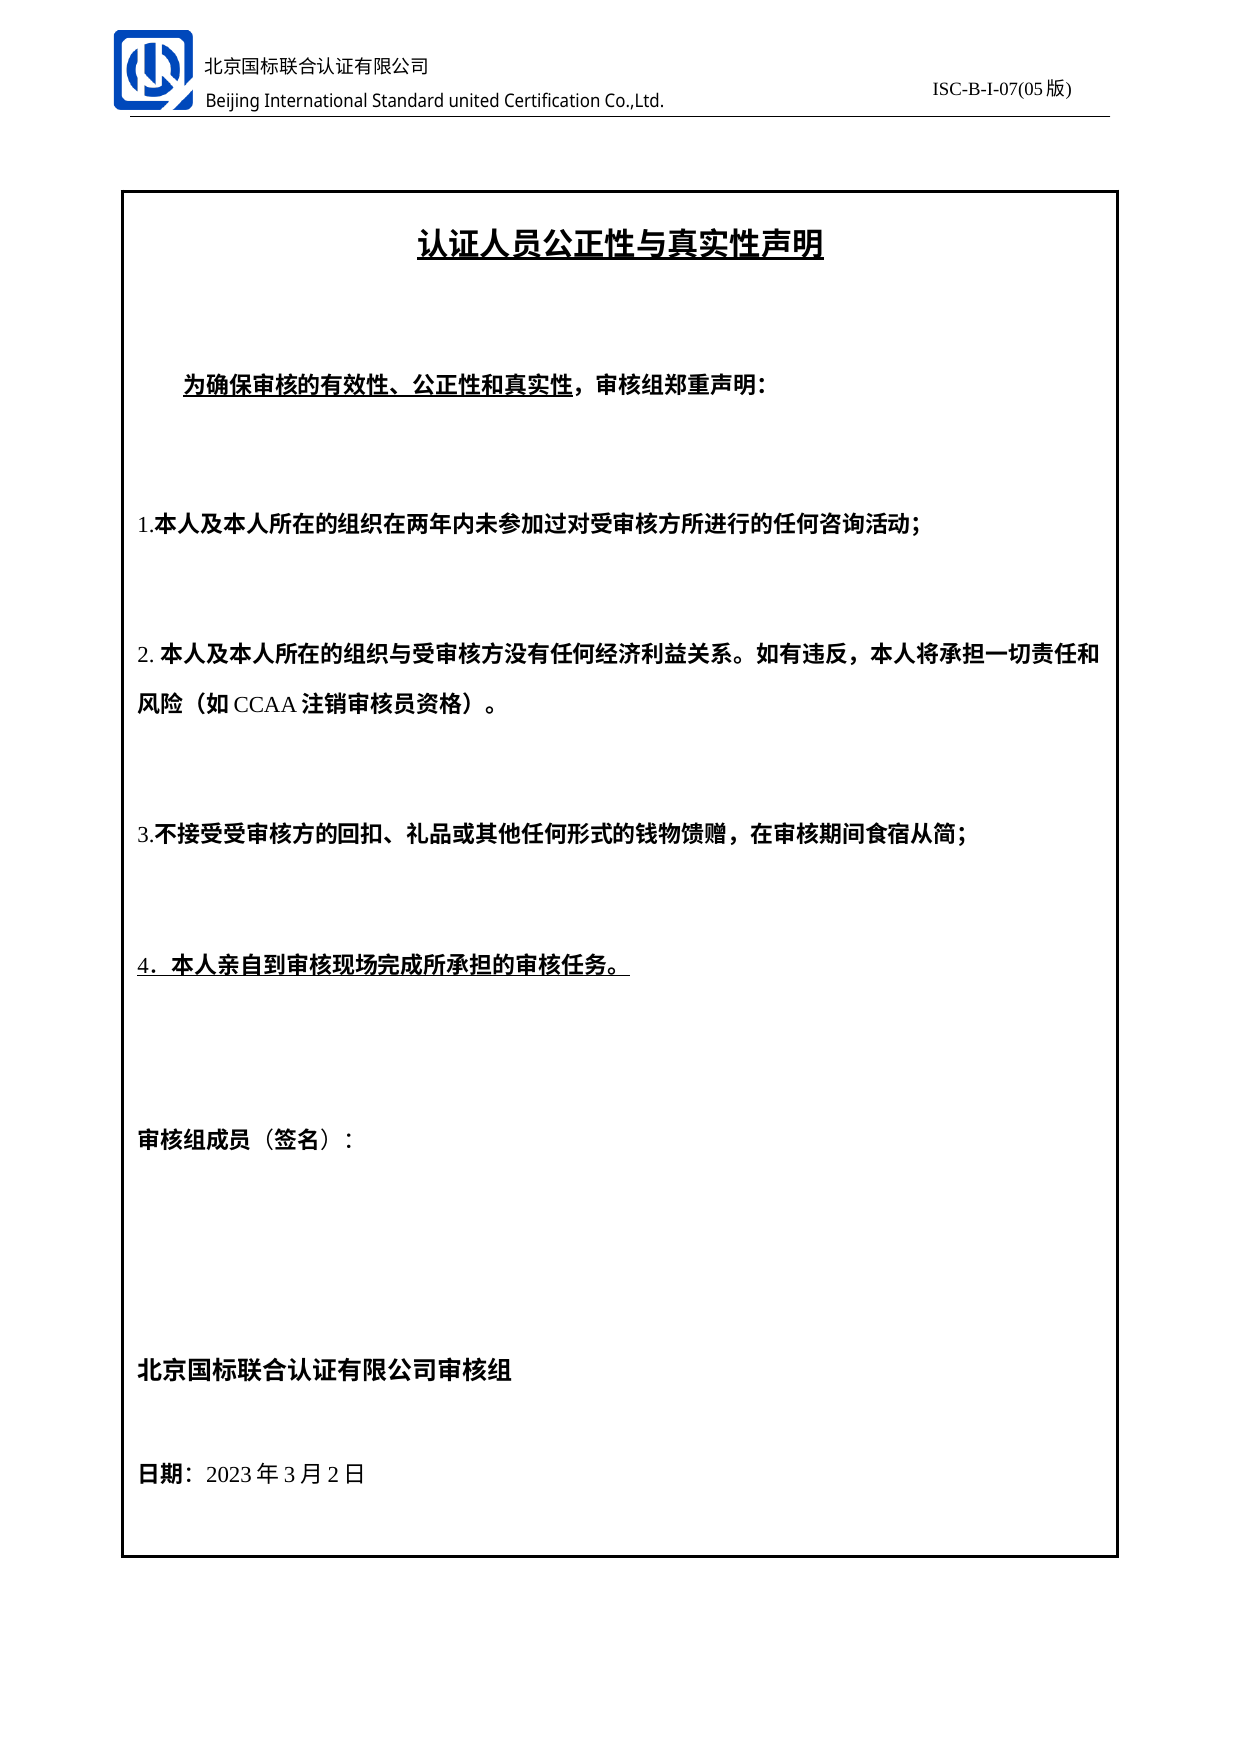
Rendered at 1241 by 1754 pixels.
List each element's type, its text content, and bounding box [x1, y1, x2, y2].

table_header 认证人员公正性与真实性声明 为确保审核的有效性、公正性和真实性，审核组郑重声明： 1.本人及本人所在的组织在两年内未参加过对受审核方所进行的任何咨询活动； 2. 本人及本人所在的组织与受审核方没有任何经济利益关系。如有违反，本人将承担一切责任和风险（如CCAA注销审核员资格）。 3.不接受受审核方的回扣、礼品或其他任何形式的钱物馈赠，在审核期间食宿从简； 4．本人亲自到审核现场完成所承担的审核任务。 审核组成员（签名）： 北京国标联合认证有限公司审核组 日期：2023年3月2日 [124, 193, 1116, 1555]
picture [113, 30, 193, 110]
